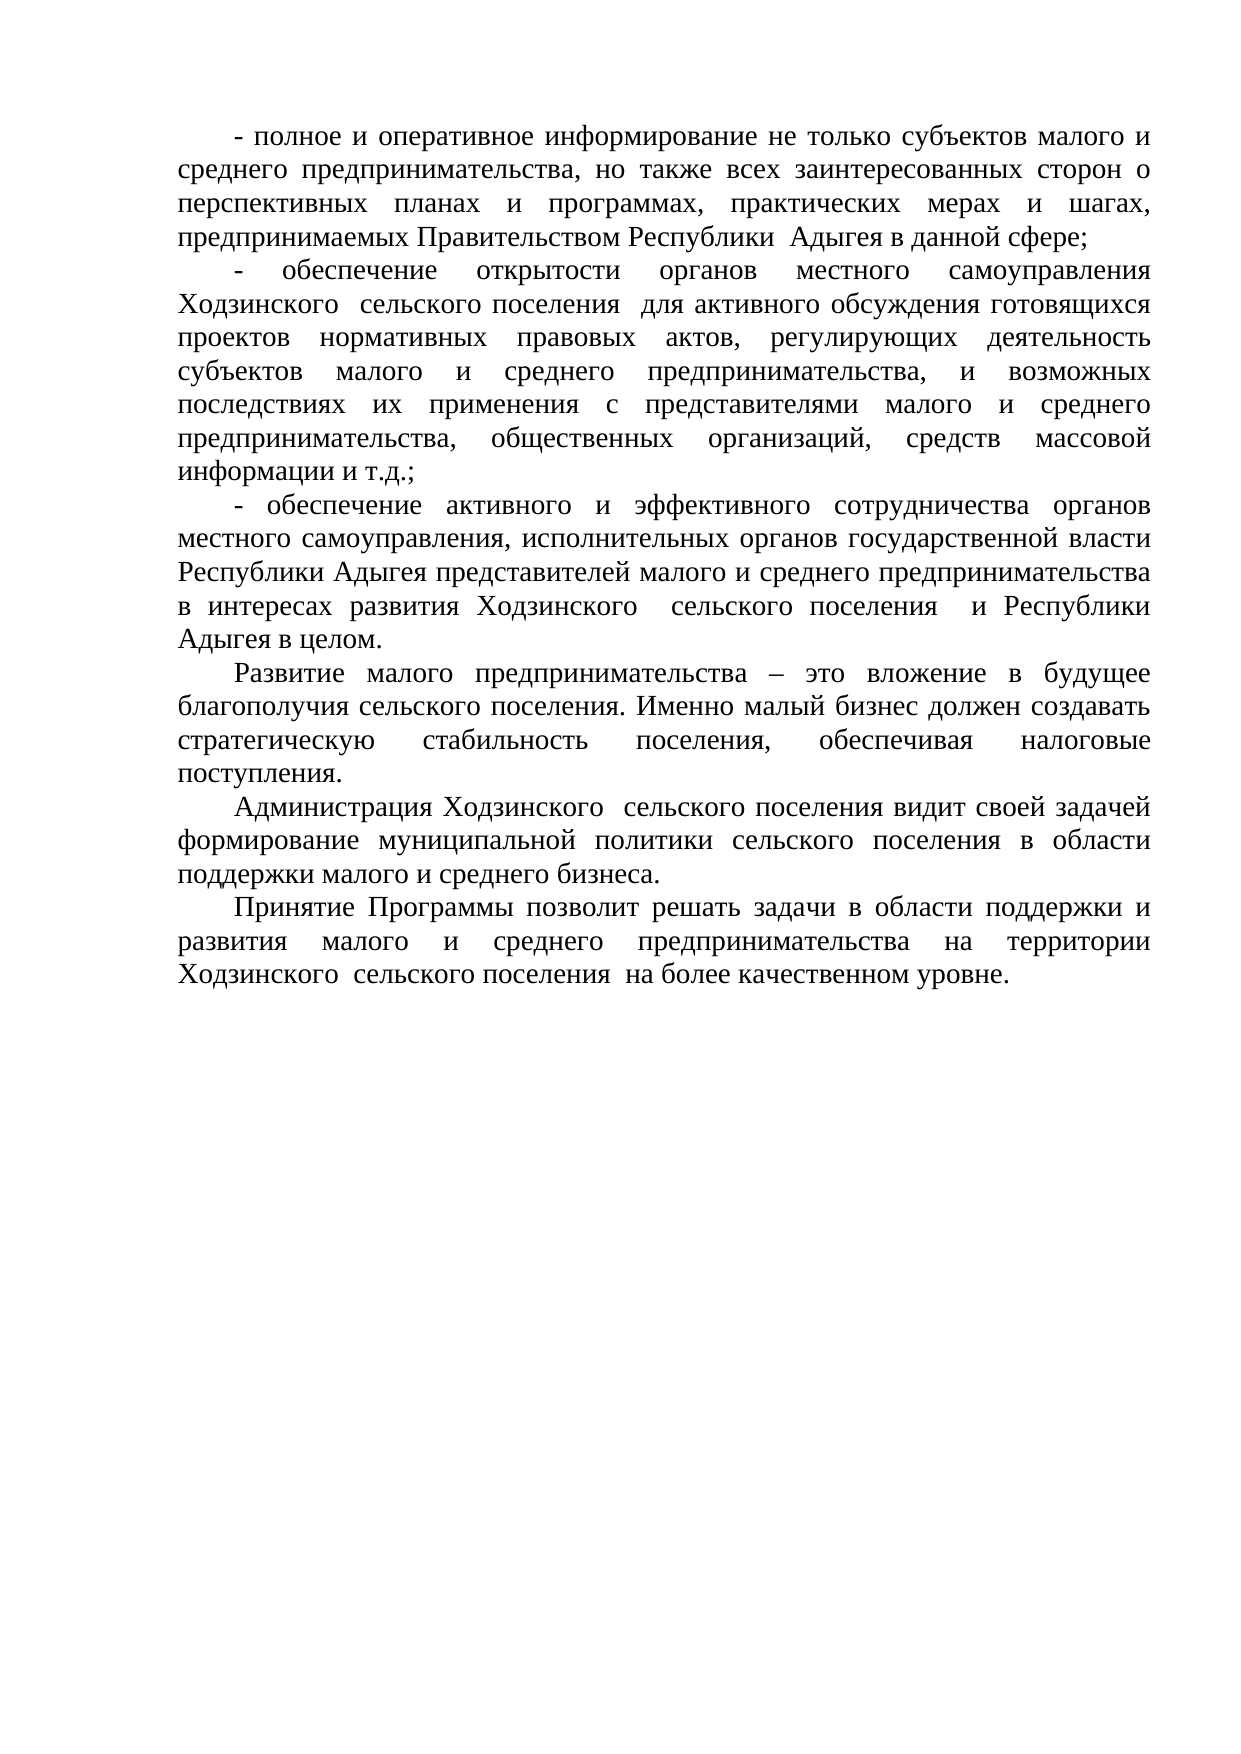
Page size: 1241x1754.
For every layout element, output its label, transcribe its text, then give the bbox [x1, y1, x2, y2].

text Администрация Ходзинского сельского поселения видит своей задачей формирование муниципальной политики сельского поселения в области поддержки малого и среднего бизнеса. [177, 789, 1152, 889]
text - обеспечение открытости органов местного самоуправления Ходзинского сельского поселения для активного обсуждения готовящихся проектов нормативных правовых актов, регулирующих деятельность субъектов малого и среднего предпринимательства, и возможных последствиях их применения с представителями малого и среднего предпринимательства, общественных организаций, средств массовой информации и т.д.; [177, 252, 1152, 487]
text Развитие малого предпринимательства – это вложение в будущее благополучия сельского поселения. Именно малый бизнес должен создавать стратегическую стабильность поселения, обеспечивая налоговые поступления. [177, 655, 1152, 789]
text - обеспечение активного и эффективного сотрудничества органов местного самоуправления, исполнительных органов государственной власти Республики Адыгея представителей малого и среднего предпринимательства в интересах развития Ходзинского сельского поселения и Республики Адыгея в целом. [177, 487, 1152, 655]
text - полное и оперативное информирование не только субъектов малого и среднего предпринимательства, но также всех заинтересованных сторон о перспективных планах и программах, практических мерах и шагах, предпринимаемых Правительством Республики Адыгея в данной сфере; [177, 118, 1152, 252]
text Принятие Программы позволит решать задачи в области поддержки и развития малого и среднего предпринимательства на территории Ходзинского сельского поселения на более качественном уровне. [177, 889, 1152, 990]
